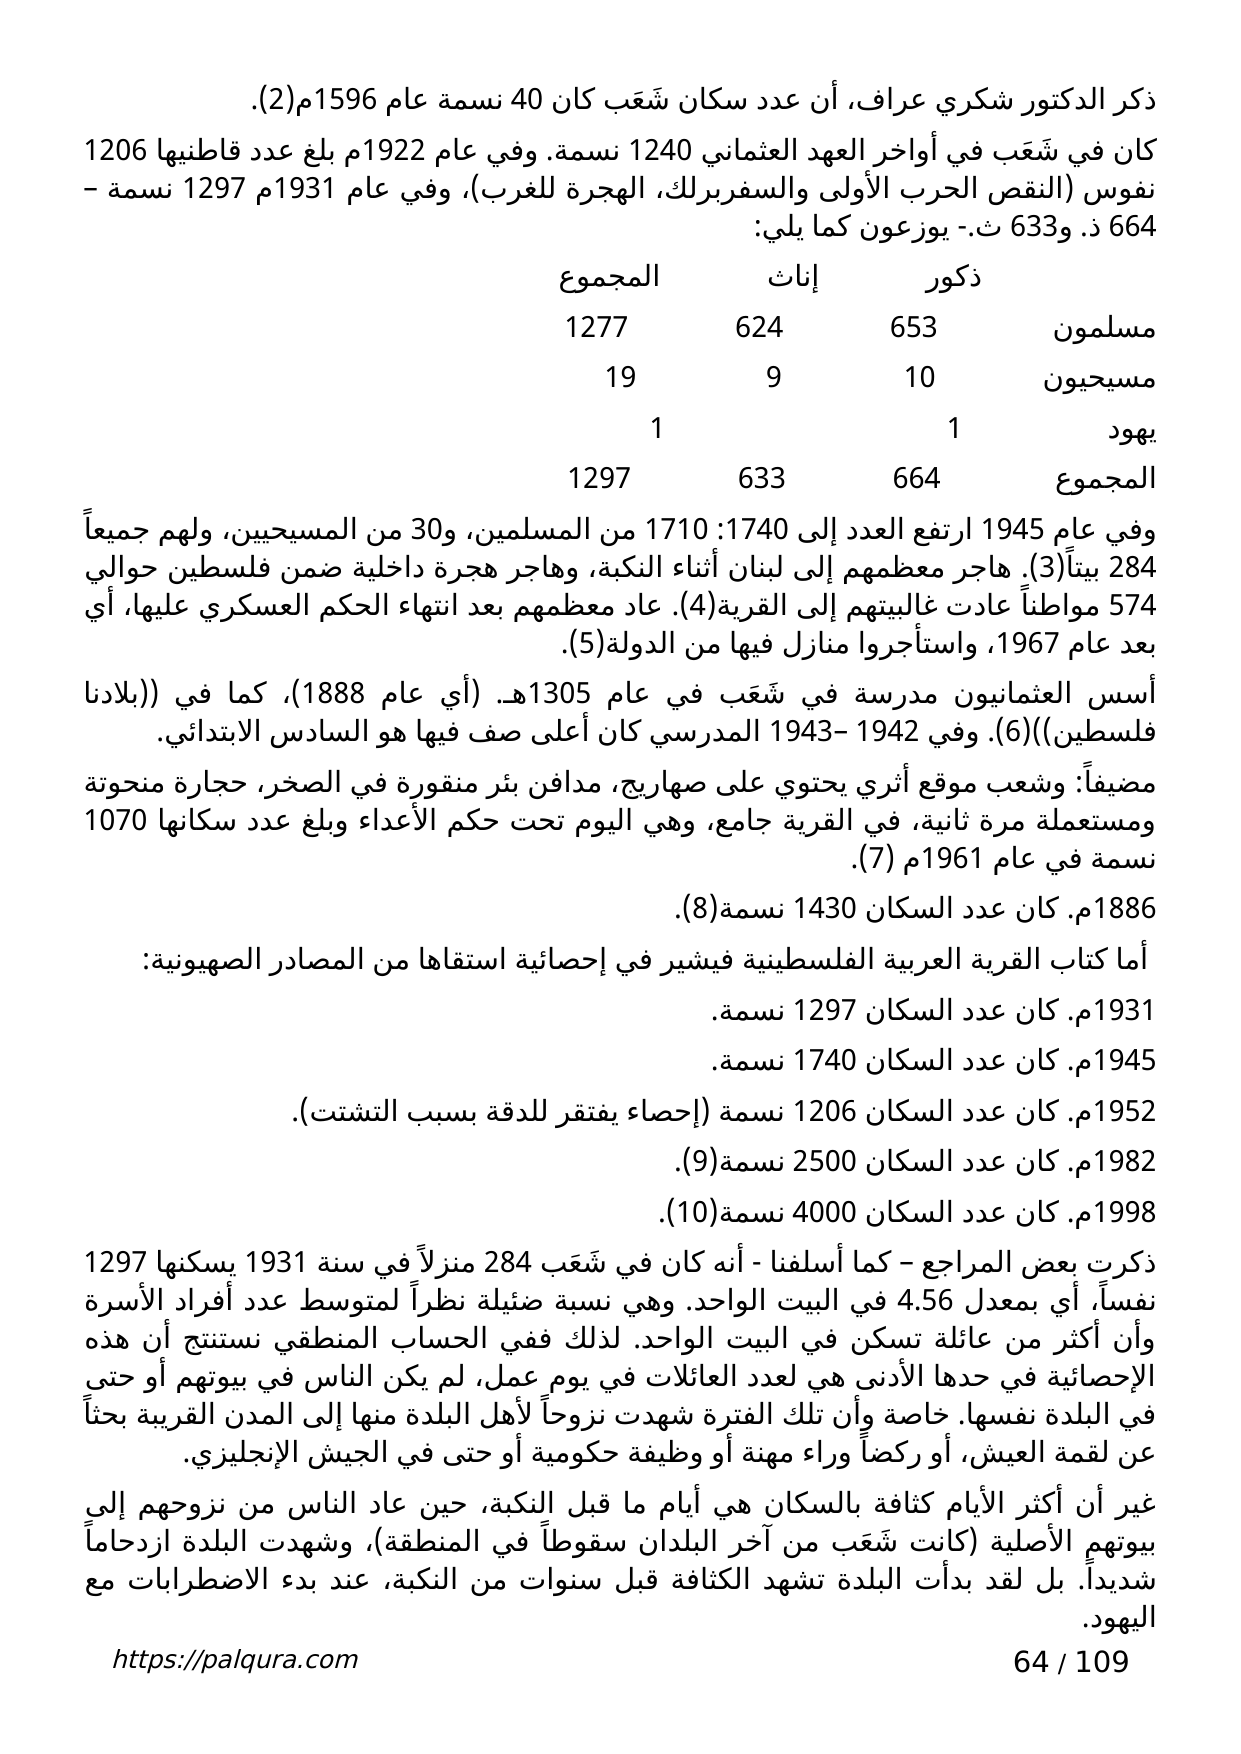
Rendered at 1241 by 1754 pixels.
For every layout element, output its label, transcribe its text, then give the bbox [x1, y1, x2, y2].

text ذكرت بعض المراجع – كما أسلفنا - أنه كان في شَعَب 284 منزلاً في سنة 1931 يسكنها 1297 نفساً، أي بمعدل 4.56 في البيت الواحد. وهي نسبة ضئيلة نظراً لمتوسط عدد أفراد الأسرة وأن أكثر من عائلة تسكن في البيت الواحد. لذلك ففي الحساب المنطقي نستنتج أن هذه الإحصائية في حدها الأدنى هي لعدد العائلات في يوم عمل، لم يكن الناس في بيوتهم أو حتى في البلدة نفسها. خاصة وأن تلك الفترة شهدت نزوحاً لأهل البلدة منها إلى المدن القريبة بحثاً عن لقمة العيش، أو ركضاً وراء مهنة أو وظيفة حكومية أو حتى في الجيش الإنجليزي. [83, 1246, 1157, 1474]
text أما كتاب القرية العربية الفلسطينية فيشير في إحصائية استقاها من المصادر الصهيونية: [83, 943, 1157, 981]
text 1982م. كان عدد السكان 2500 نسمة(9). [83, 1145, 1157, 1183]
text 1998م. كان عدد السكان 4000 نسمة(10). [83, 1196, 1157, 1234]
text غير أن أكثر الأيام كثافة بالسكان هي أيام ما قبل النكبة، حين عاد الناس من نزوحهم إلى بيوتهم الأصلية (كانت شَعَب من آخر البلدان سقوطاً في المنطقة)، وشهدت البلدة ازدحاماً شديداً. بل لقد بدأت البلدة تشهد الكثافة قبل سنوات من النكبة، عند بدء الاضطرابات مع اليهود. [83, 1487, 1157, 1639]
text كان في شَعَب في أواخر العهد العثماني 1240 نسمة. وفي عام 1922م بلغ عدد قاطنيها 1206 نفوس (النقص الحرب الأولى والسفربرلك، الهجرة للغرب)، وفي عام 1931م 1297 نسمة – 664 ذ. و633 ث.- يوزعون كما يلي: [83, 134, 1157, 248]
text وفي عام 1945 ارتفع العدد إلى 1740: 1710 من المسلمين، و30 من المسيحيين، ولهم جميعاً 284 بيتاً(3). هاجر معظمهم إلى لبنان أثناء النكبة، وهاجر هجرة داخلية ضمن فلسطين حوالي 574 مواطناً عادت غالبيتهم إلى القرية(4). عاد معظمهم بعد انتهاء الحكم العسكري عليها، أي بعد عام 1967، واستأجروا منازل فيها من الدولة(5). [83, 513, 1157, 665]
text 1931م. كان عدد السكان 1297 نسمة. [83, 994, 1157, 1032]
text المجموع 664 633 1297 [83, 462, 1157, 501]
text 1886م. كان عدد السكان 1430 نسمة(8). [83, 893, 1157, 931]
text مضيفاً: وشعب موقع أثري يحتوي على صهاريج، مدافن بئر منقورة في الصخر، حجارة منحوتة ومستعملة مرة ثانية، في القرية جامع، وهي اليوم تحت حكم الأعداء وبلغ عدد سكانها 1070 نسمة في عام 1961م (7). [83, 766, 1157, 880]
text مسيحيون 10 9 19 [83, 361, 1157, 399]
text يهود 1 1 [83, 412, 1157, 450]
text أسس العثمانيون مدرسة في شَعَب في عام 1305هـ. (أي عام 1888)، كما في ((بلادنا فلسطين))(6). وفي 1942 –1943 المدرسي كان أعلى صف فيها هو السادس الابتدائي. [83, 678, 1157, 754]
text 1945م. كان عدد السكان 1740 نسمة. [83, 1044, 1157, 1082]
text ذكور إناث المجموع [83, 260, 1157, 298]
text مسلمون 653 624 1277 [83, 311, 1157, 349]
text 1952م. كان عدد السكان 1206 نسمة (إحصاء يفتقر للدقة بسبب التشتت). [83, 1095, 1157, 1133]
text ذكر الدكتور شكري عراف، أن عدد سكان شَعَب كان 40 نسمة عام 1596م(2). [83, 83, 1157, 121]
